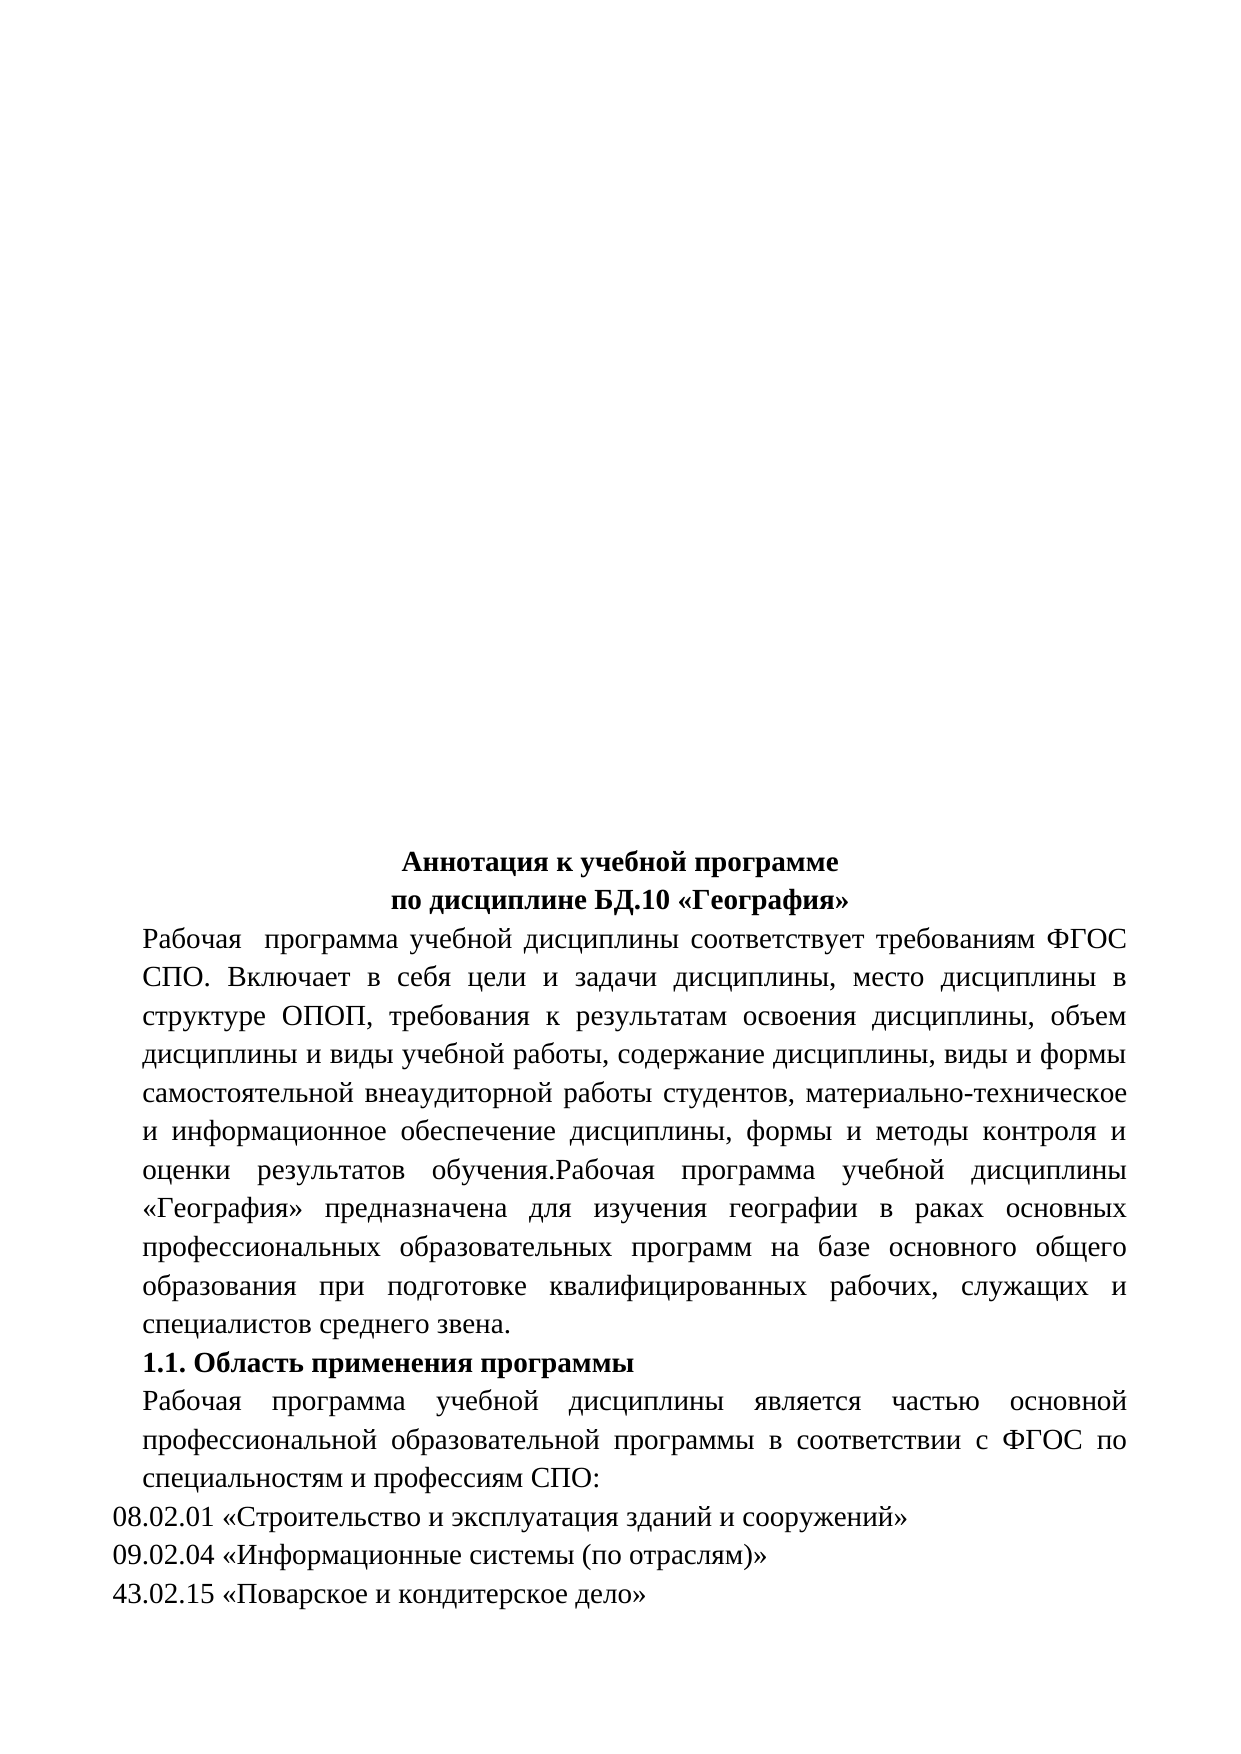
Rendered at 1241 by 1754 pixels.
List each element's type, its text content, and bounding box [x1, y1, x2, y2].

text 1.1. Область применения программы [142, 1345, 1128, 1378]
text Аннотация к учебной программе [112, 844, 1128, 877]
text по дисциплине БД.10 «География» [112, 882, 1128, 916]
text 43.02.15 «Поварское и кондитерское дело» [112, 1576, 1128, 1609]
text Рабочая программа учебной дисциплины является частью основной профессиональной образовательной программы в соответствии с ФГОС по специальностям и профессиям СПО: [142, 1383, 1128, 1494]
text Рабочая программа учебной дисциплины соответствует требованиям ФГОС СПО. Включает в себя цели и задачи дисциплины, место дисциплины в структуре ОПОП, требования к результатам освоения дисциплины, объем дисциплины и виды учебной работы, содержание дисциплины, виды и формы самостоятельной внеаудиторной работы студентов, материально-техническое и информационное обеспечение дисциплины, формы и методы контроля и оценки результатов обучения.Рабочая программа учебной дисциплины «География» предназначена для изучения географии в раках основных профессиональных образовательных программ на базе основного общего образования при подготовке квалифицированных рабочих, служащих и специалистов среднего звена. [142, 921, 1128, 1340]
text 09.02.04 «Информационные системы (по отраслям)» [112, 1537, 1128, 1571]
text 08.02.01 «Строительство и эксплуатация зданий и сооружений» [112, 1499, 1128, 1532]
